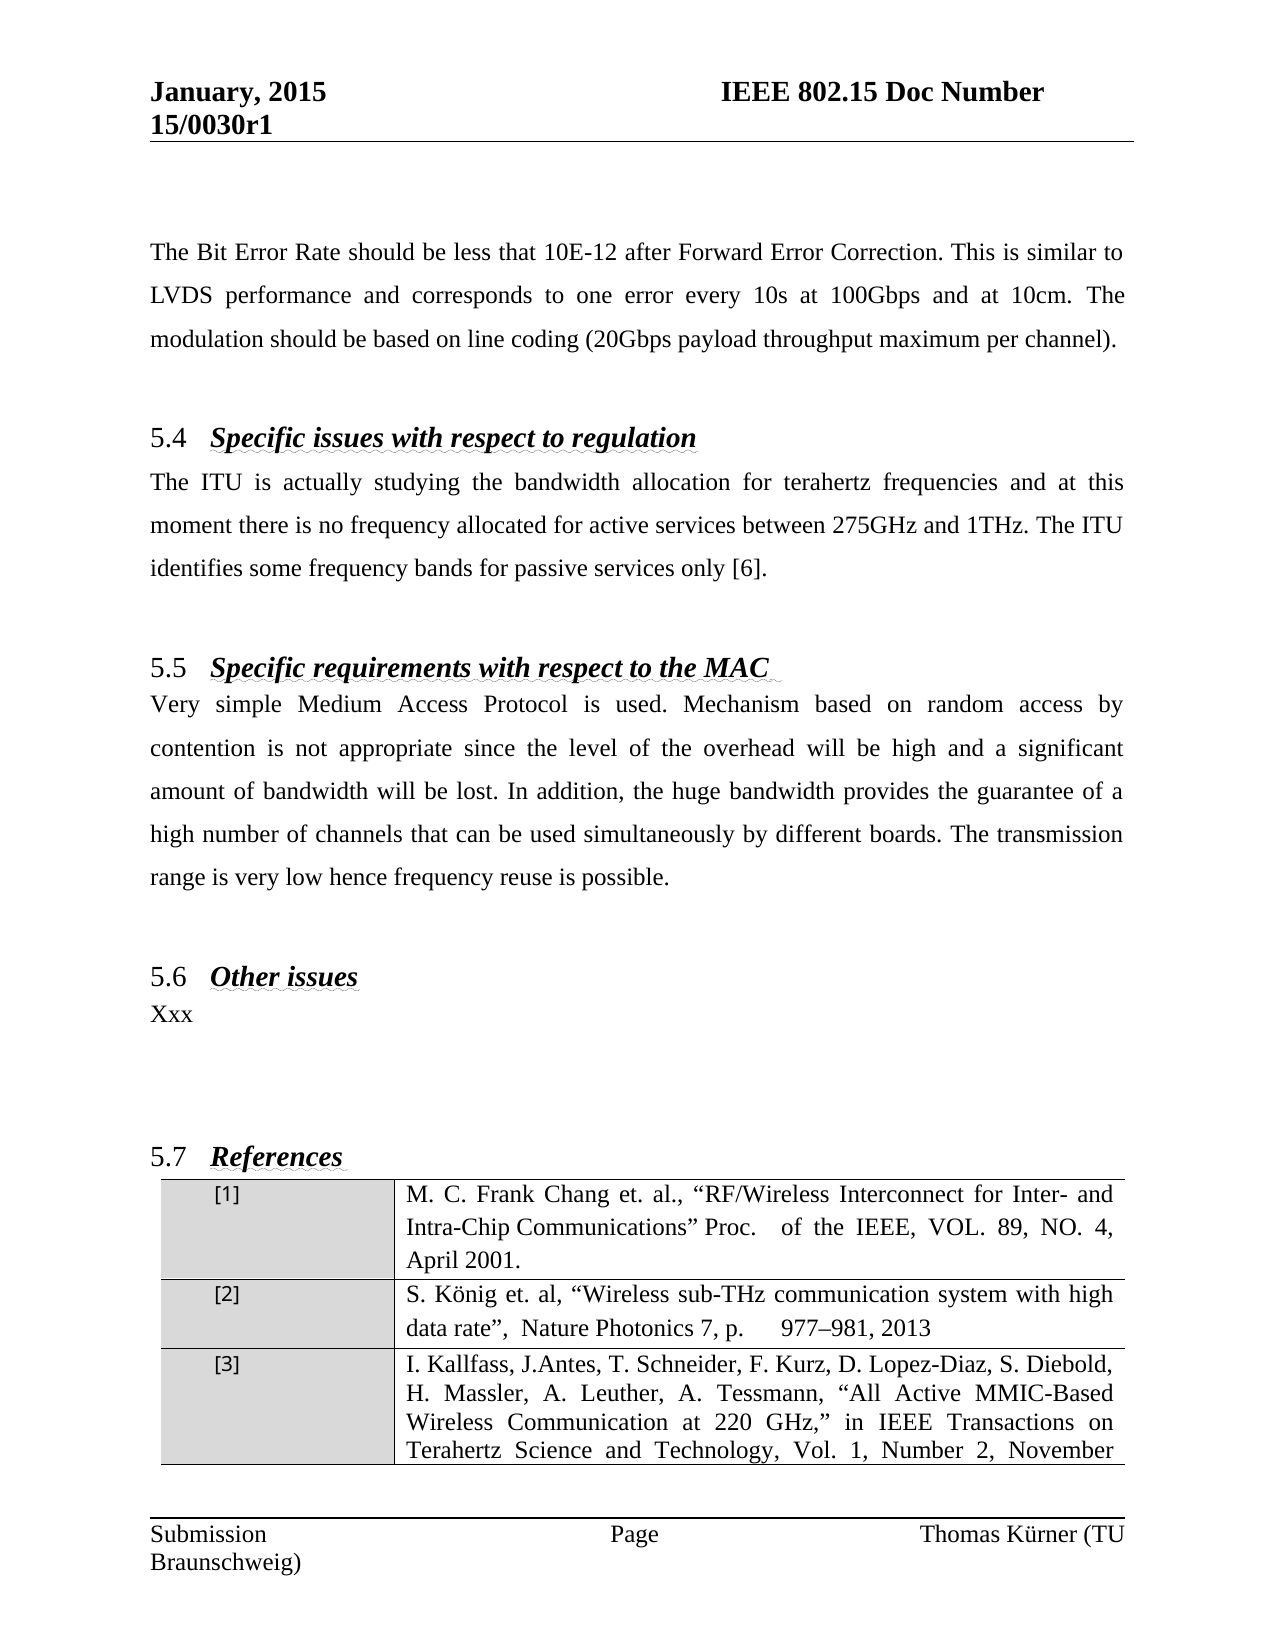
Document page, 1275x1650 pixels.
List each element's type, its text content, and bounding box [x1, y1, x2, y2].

table_cell [161, 1349, 394, 1464]
text Xxx [150, 999, 1125, 1027]
table_cell S. König et. al, “Wireless sub-THz communication system with high data rate”, Nature Photonics 7, p. 977–981, 2013 [395, 1280, 1125, 1348]
text The Bit Error Rate should be less that 10E-12 after Forward Error Correction. This is similar to LVDS performance and corresponds to one error every 10s at 100Gbps and at 10cm. The modulation should be based on line coding (20Gbps payload throughput maximum per channel). [150, 237, 1125, 352]
text The ITU is actually studying the bandwidth allocation for terahertz frequencies and at this moment there is no frequency allocated for active services between 275GHz and 1THz. The ITU identifies some frequency bands for passive services only [6]. [150, 467, 1125, 582]
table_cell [395, 1349, 1125, 1464]
subtitle Other issues [150, 959, 1125, 992]
subtitle References [150, 1139, 1125, 1172]
table_cell [161, 1280, 394, 1348]
text Very simple Medium Access Protocol is used. Mechanism based on random access by contention is not appropriate since the level of the overhead will be high and a significant amount of bandwidth will be lost. In addition, the huge bandwidth provides the guarantee of a high number of channels that can be used simultaneously by different boards. The transmission range is very low hence frequency reuse is possible. [150, 689, 1125, 891]
table_header M. C. Frank Chang et. al., “RF/Wireless Interconnect for Inter- and Intra-Chip Communications” Proc. of the IEEE, VOL. 89, NO. 4, April 2001. [395, 1180, 1125, 1278]
table_header [161, 1180, 394, 1278]
subtitle Specific issues with respect to regulation [150, 421, 1125, 454]
subtitle Specific requirements with respect to the MAC [150, 650, 1125, 683]
